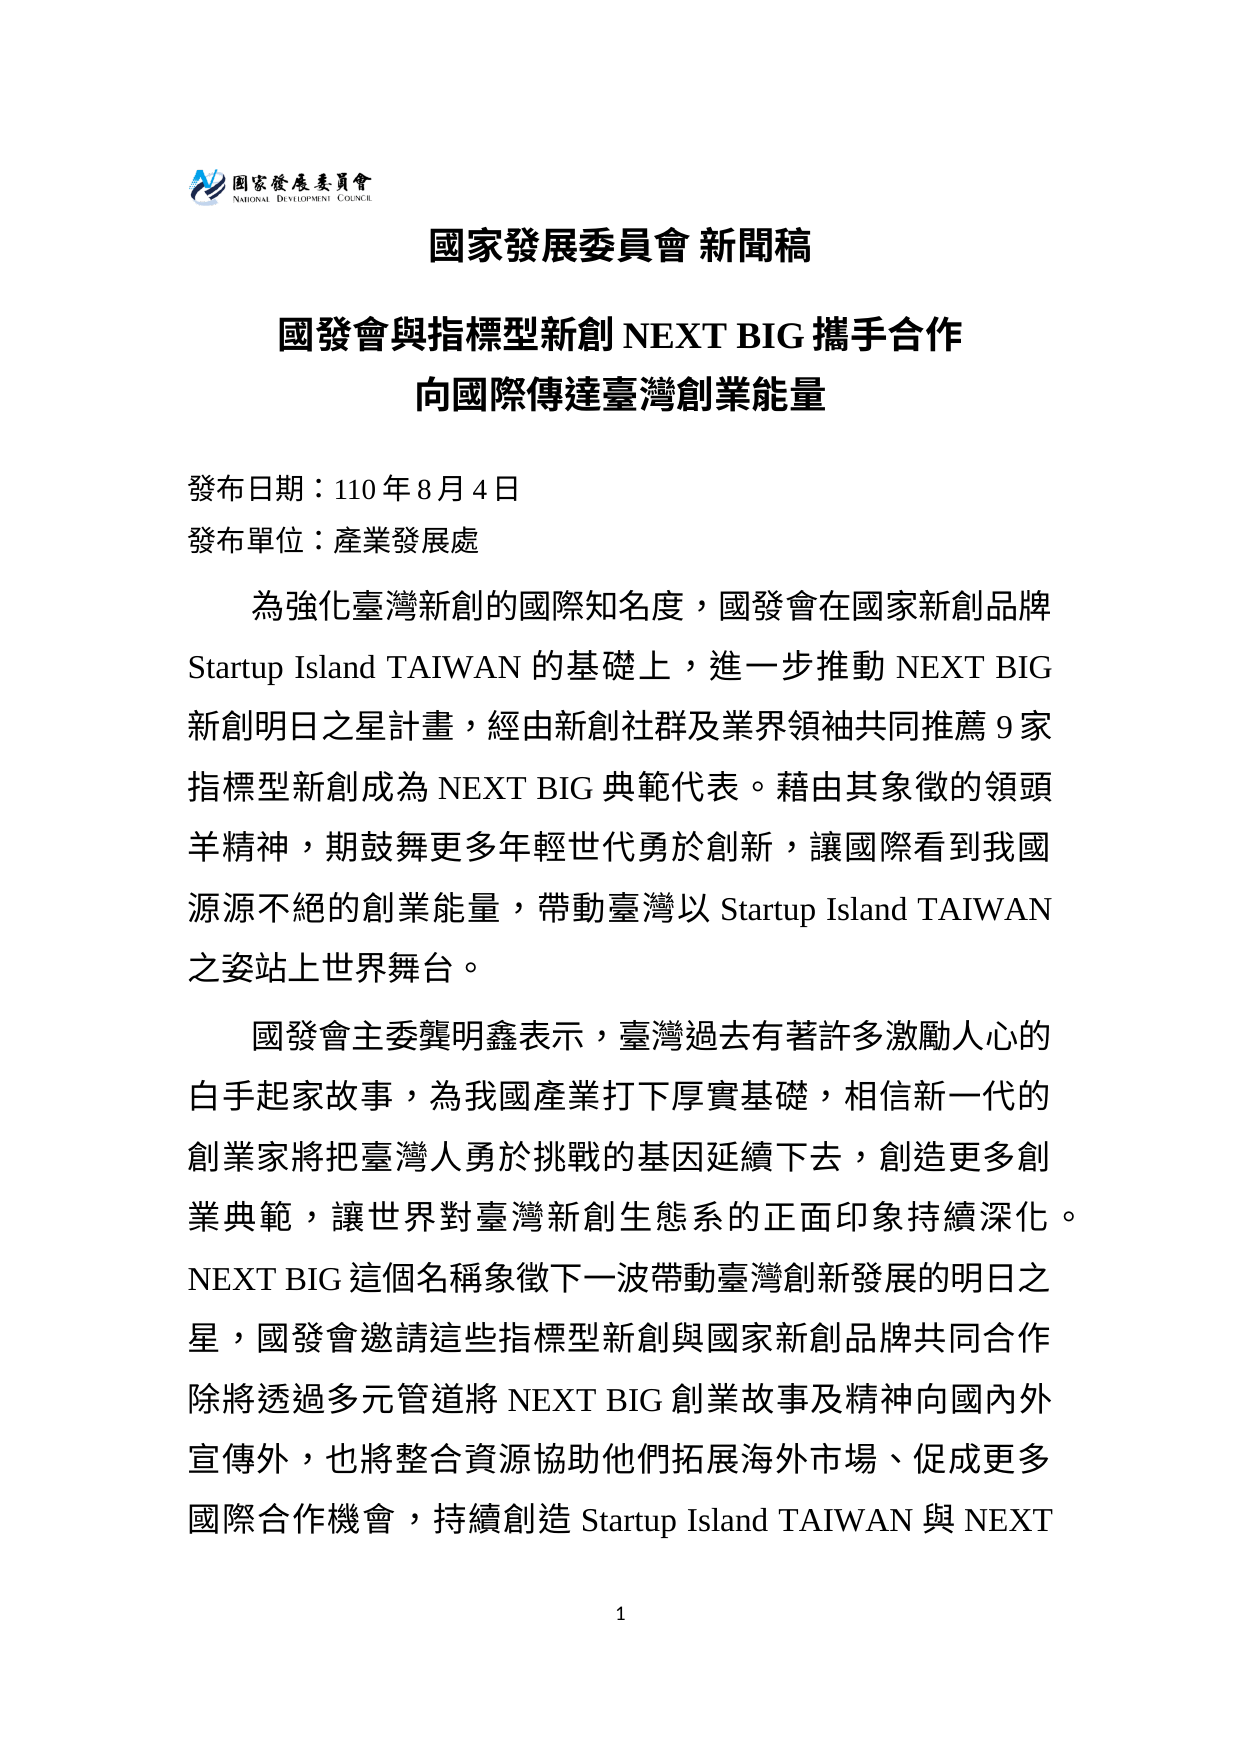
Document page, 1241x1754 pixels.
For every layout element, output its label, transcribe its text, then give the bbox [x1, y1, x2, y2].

text 向國際傳達臺灣創業能量 [187, 360, 1053, 421]
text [187, 1000, 1053, 1544]
text 為強化臺灣新創的國際知名度，國發會在國家新創品牌Startup Island TAIWAN的基礎上，進一步推動NEXT BIG新創明日之星計畫，經由新創社群及業界領袖共同推薦9家指標型新創成為NEXT BIG典範代表。藉由其象徵的領頭羊精神，期鼓舞更多年輕世代勇於創新，讓國際看到我國源源不絕的創業能量，帶動臺灣以Startup Island TAIWAN之姿站上世界舞台。 [187, 570, 1053, 993]
text 國家發展委員會 新聞稿 [187, 206, 1053, 281]
text 國發會與指標型新創NEXT BIG攜手合作 [187, 300, 1053, 360]
text 發布單位：產業發展處 [187, 510, 1053, 562]
picture [187, 168, 374, 206]
text 發布日期：110年8月4日 [187, 458, 1053, 510]
